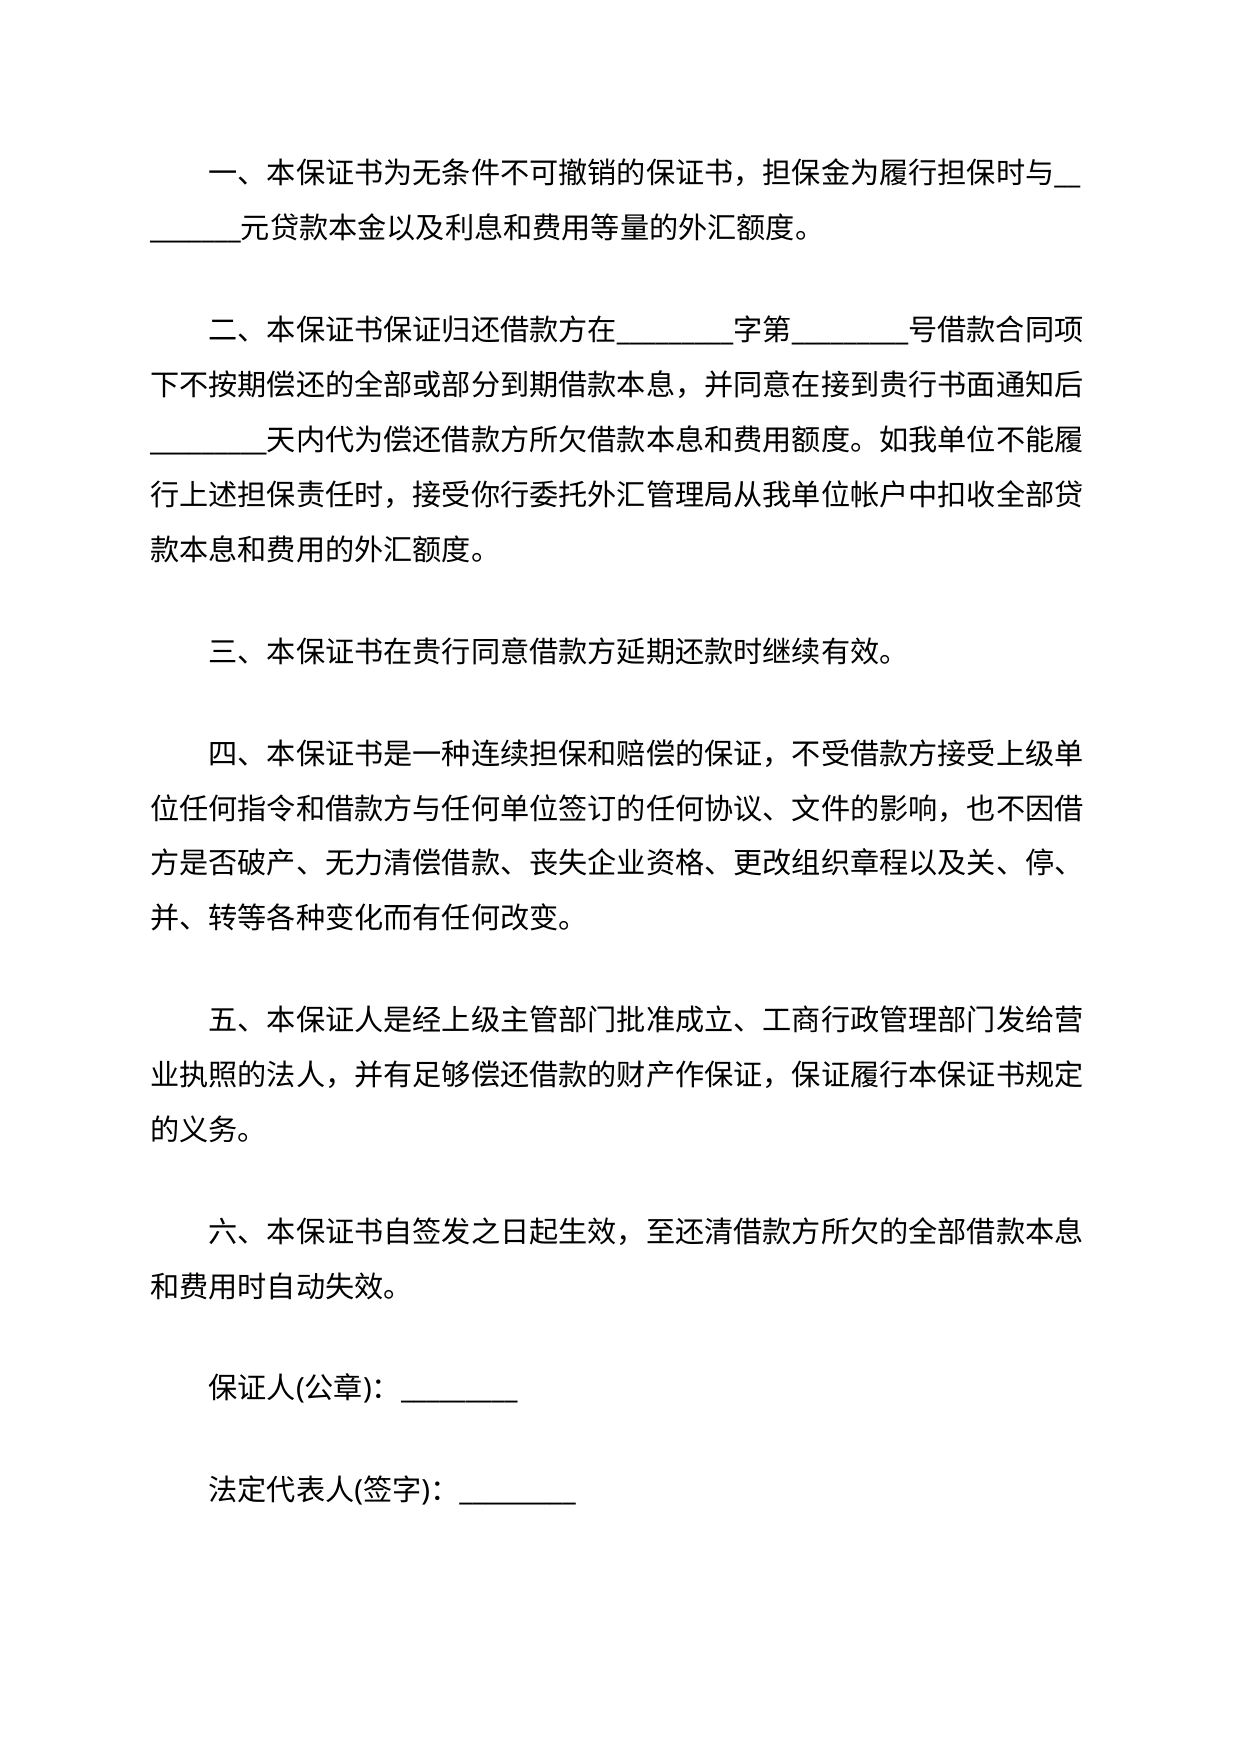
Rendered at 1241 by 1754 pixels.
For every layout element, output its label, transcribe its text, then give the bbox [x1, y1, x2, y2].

text 五、本保证人是经上级主管部门批准成立、工商行政管理部门发给营业执照的法人，并有足够偿还借款的财产作保证，保证履行本保证书规定的义务。 [150, 997, 1090, 1149]
text 六、本保证书自签发之日起生效，至还清借款方所欠的全部借款本息和费用时自动失效。 [150, 1208, 1090, 1306]
text 法定代表人(签字)：_________ [150, 1467, 1090, 1509]
text 二、本保证书保证归还借款方在_________字第_________号借款合同项下不按期偿还的全部或部分到期借款本息，并同意在接到贵行书面通知后_________天内代为偿还借款方所欠借款本息和费用额度。如我单位不能履行上述担保责任时，接受你行委托外汇管理局从我单位帐户中扣收全部贷款本息和费用的外汇额度。 [150, 307, 1090, 569]
text 三、本保证书在贵行同意借款方延期还款时继续有效。 [150, 628, 1090, 671]
text 保证人(公章)：_________ [150, 1365, 1090, 1407]
text 一、本保证书为无条件不可撤销的保证书，担保金为履行担保时与_________元贷款本金以及利息和费用等量的外汇额度。 [150, 150, 1090, 247]
text 四、本保证书是一种连续担保和赔偿的保证，不受借款方接受上级单位任何指令和借款方与任何单位签订的任何协议、文件的影响，也不因借方是否破产、无力清偿借款、丧失企业资格、更改组织章程以及关、停、并、转等各种变化而有任何改变。 [150, 730, 1090, 937]
